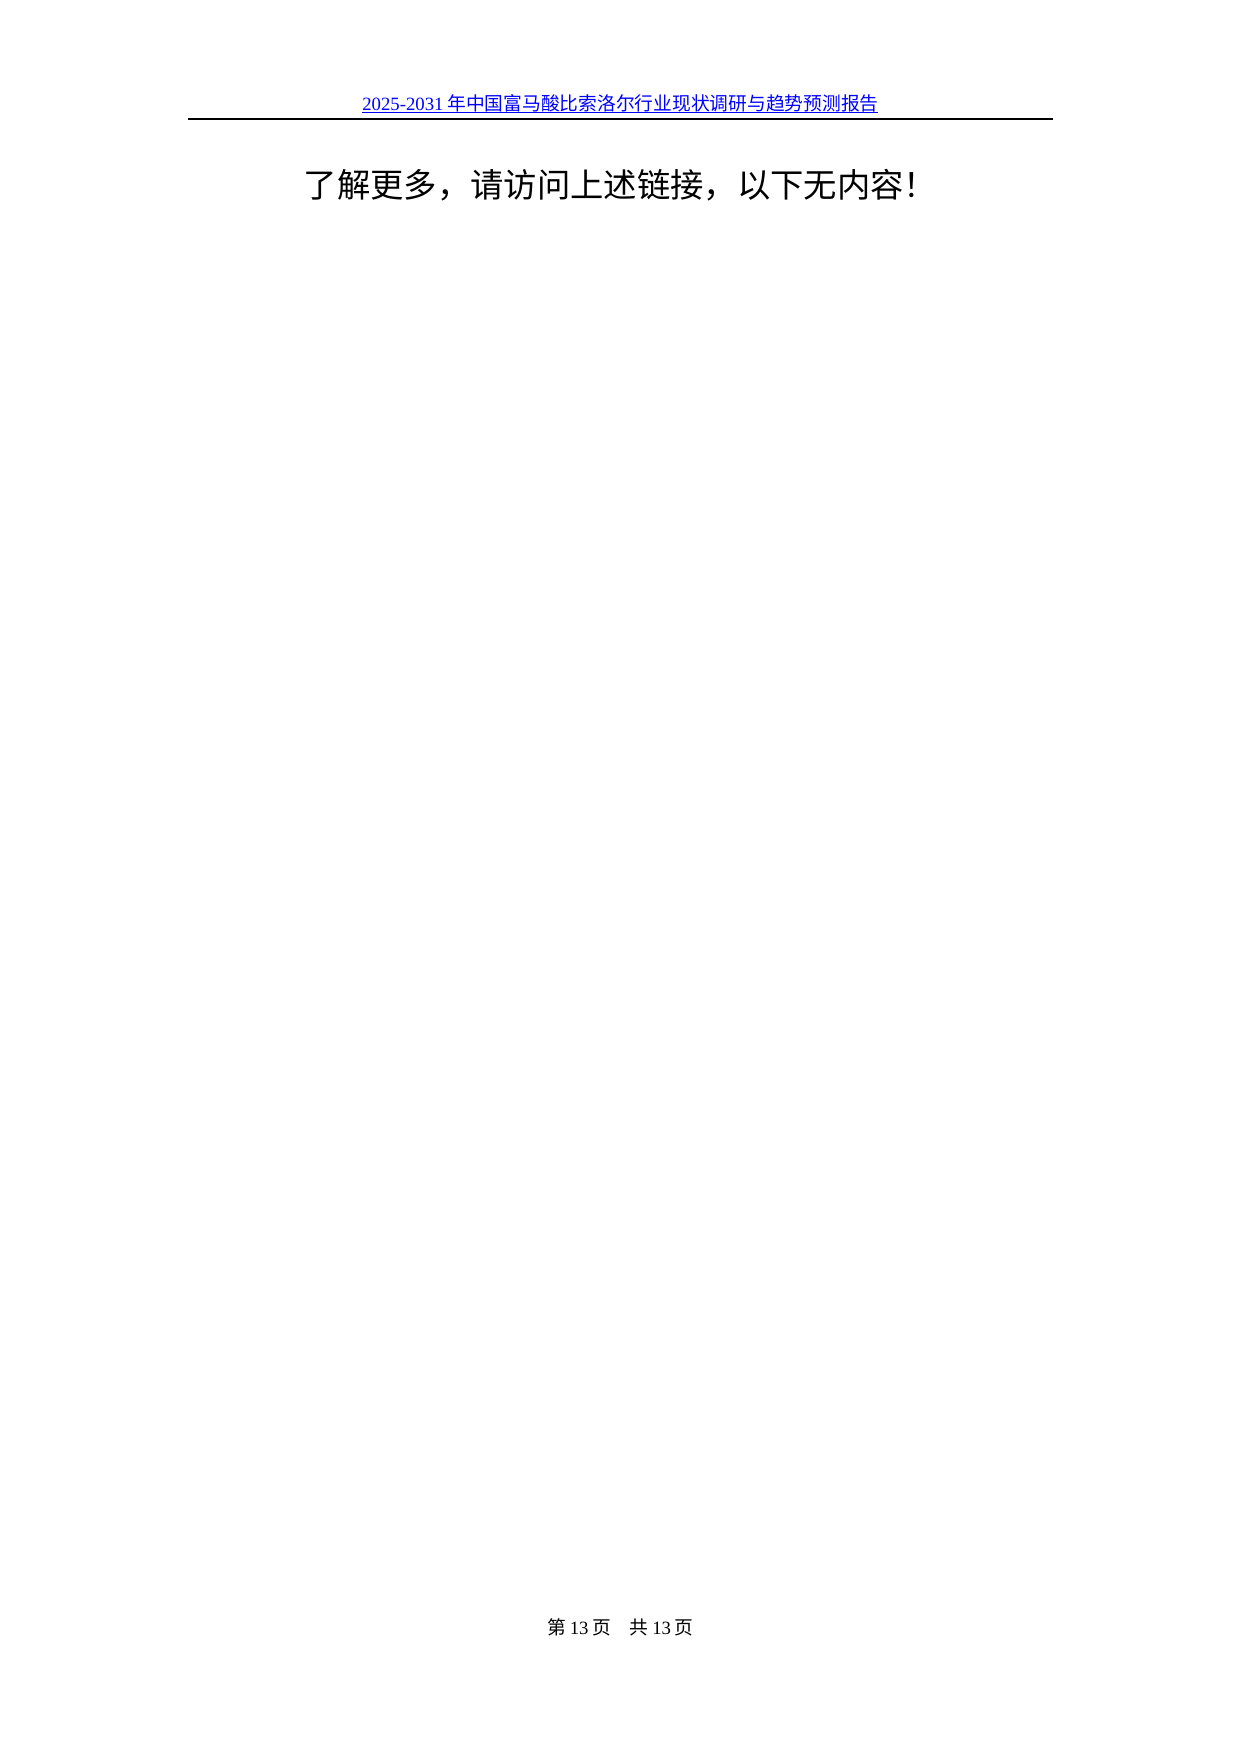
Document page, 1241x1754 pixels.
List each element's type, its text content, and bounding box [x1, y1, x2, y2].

title 了解更多，请访问上述链接，以下无内容！ [187, 150, 1053, 215]
